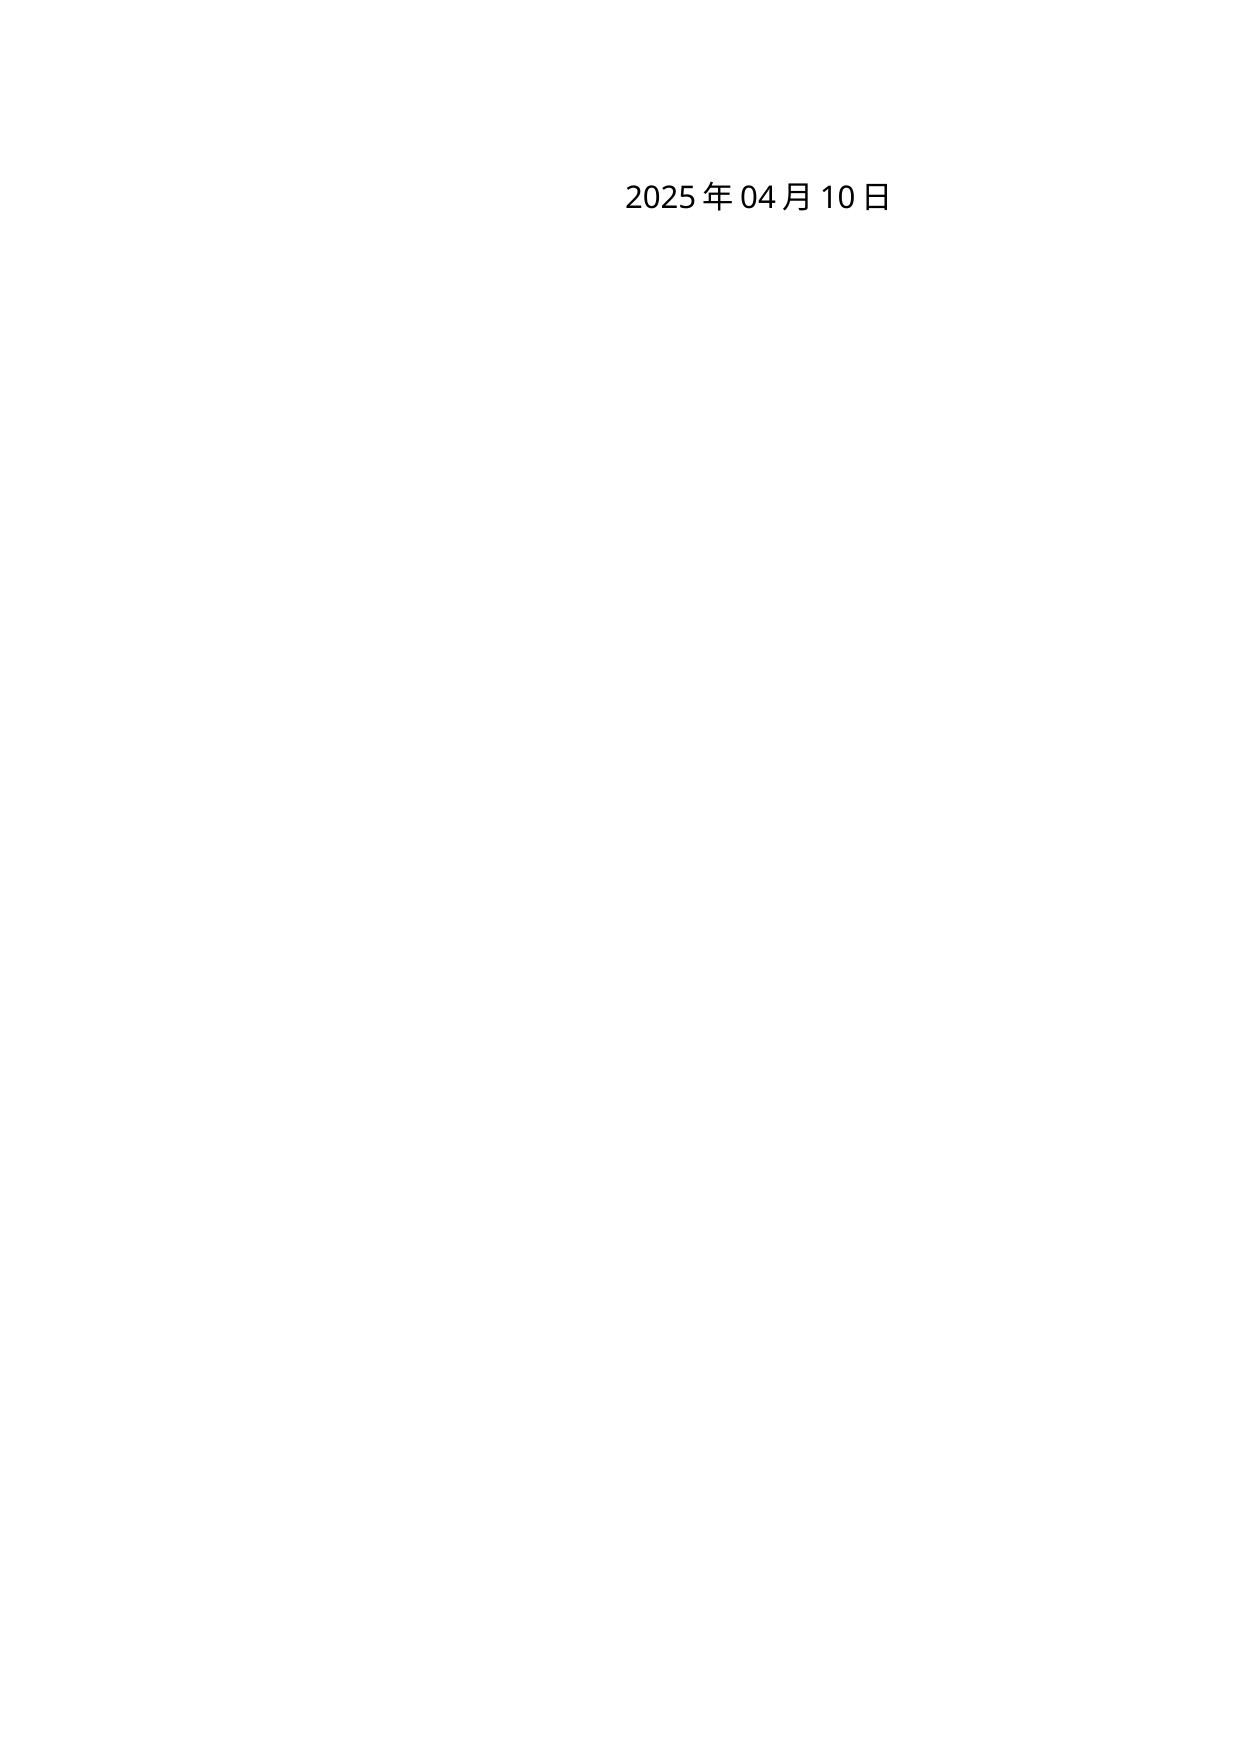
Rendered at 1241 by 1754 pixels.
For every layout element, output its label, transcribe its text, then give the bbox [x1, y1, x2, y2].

text 2025年04月10日 [187, 162, 1053, 227]
